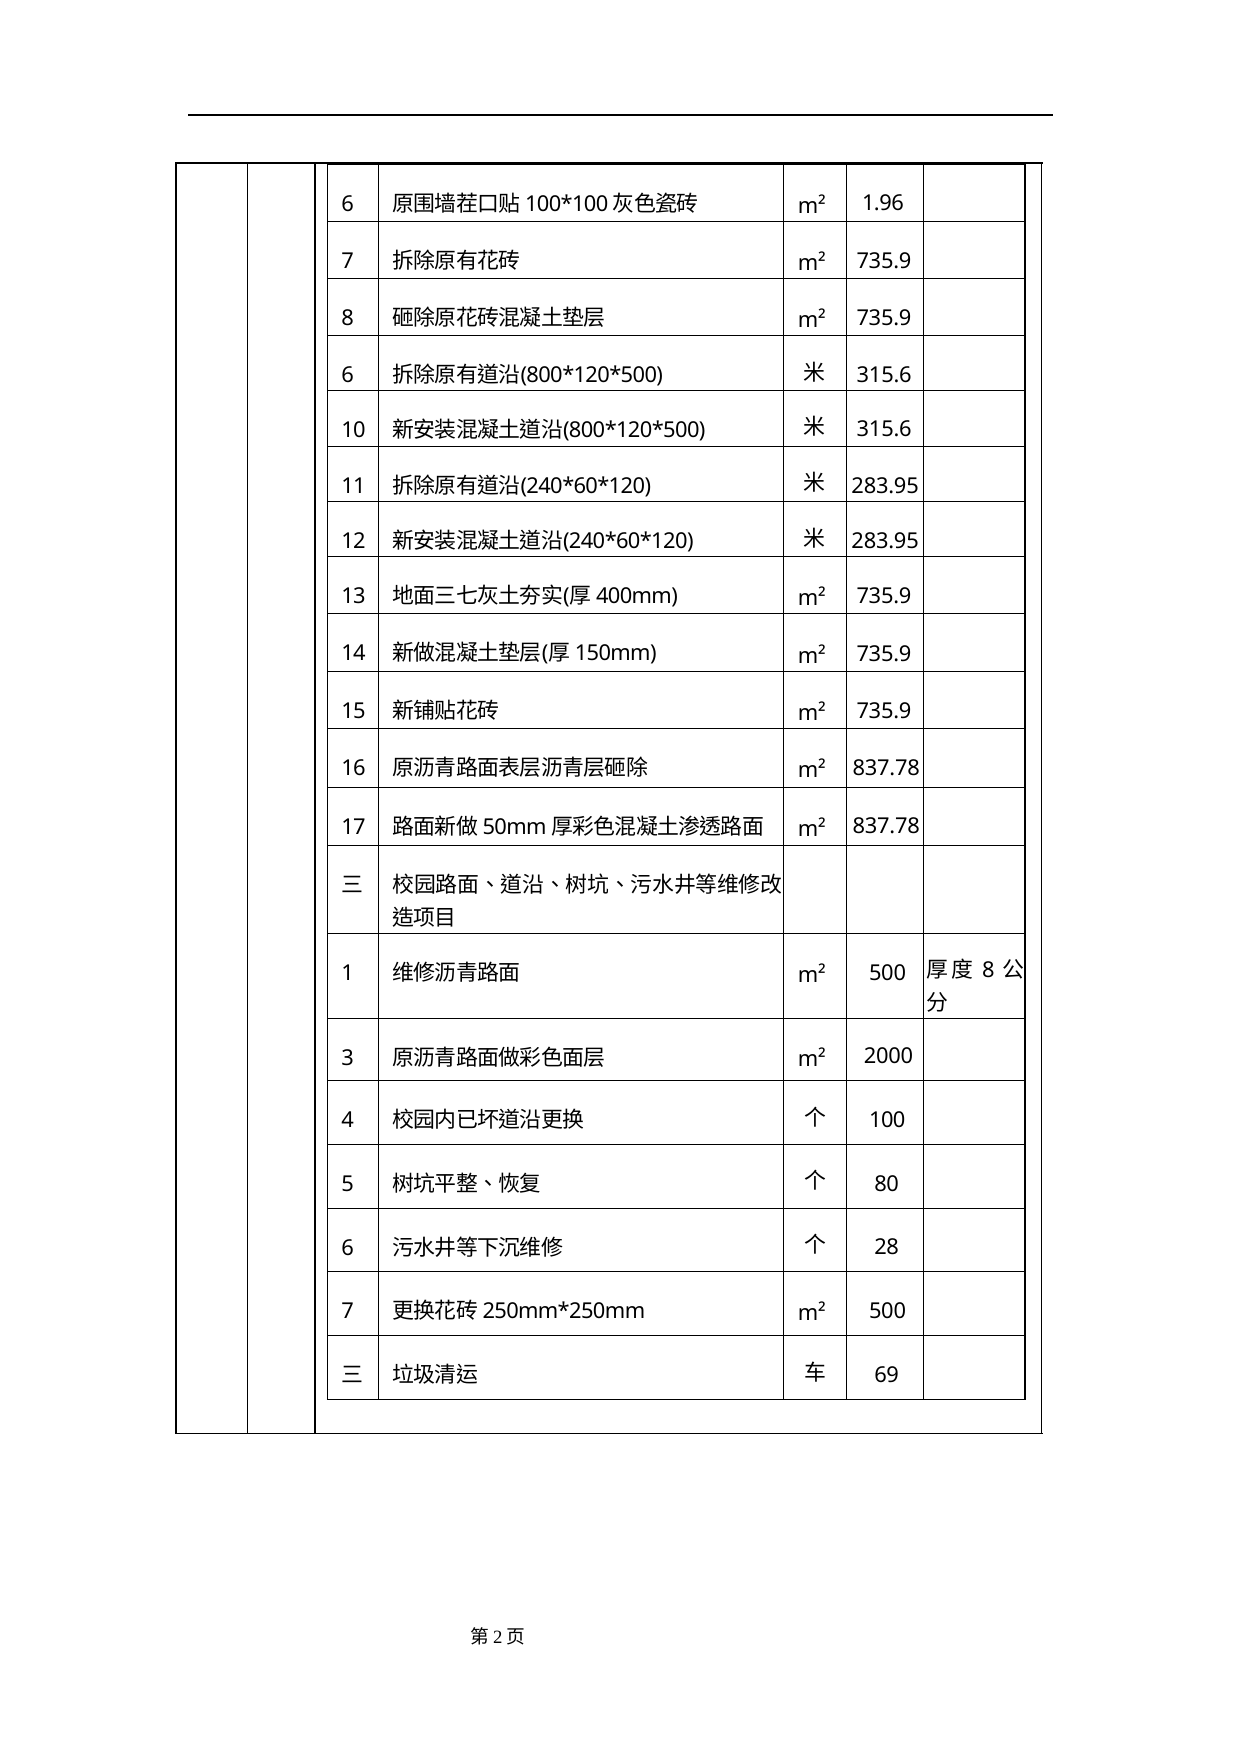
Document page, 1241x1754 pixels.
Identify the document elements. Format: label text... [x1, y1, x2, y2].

table_cell 4 [177, 164, 247, 1432]
table_cell [316, 164, 1041, 1432]
table_cell [248, 164, 314, 1432]
